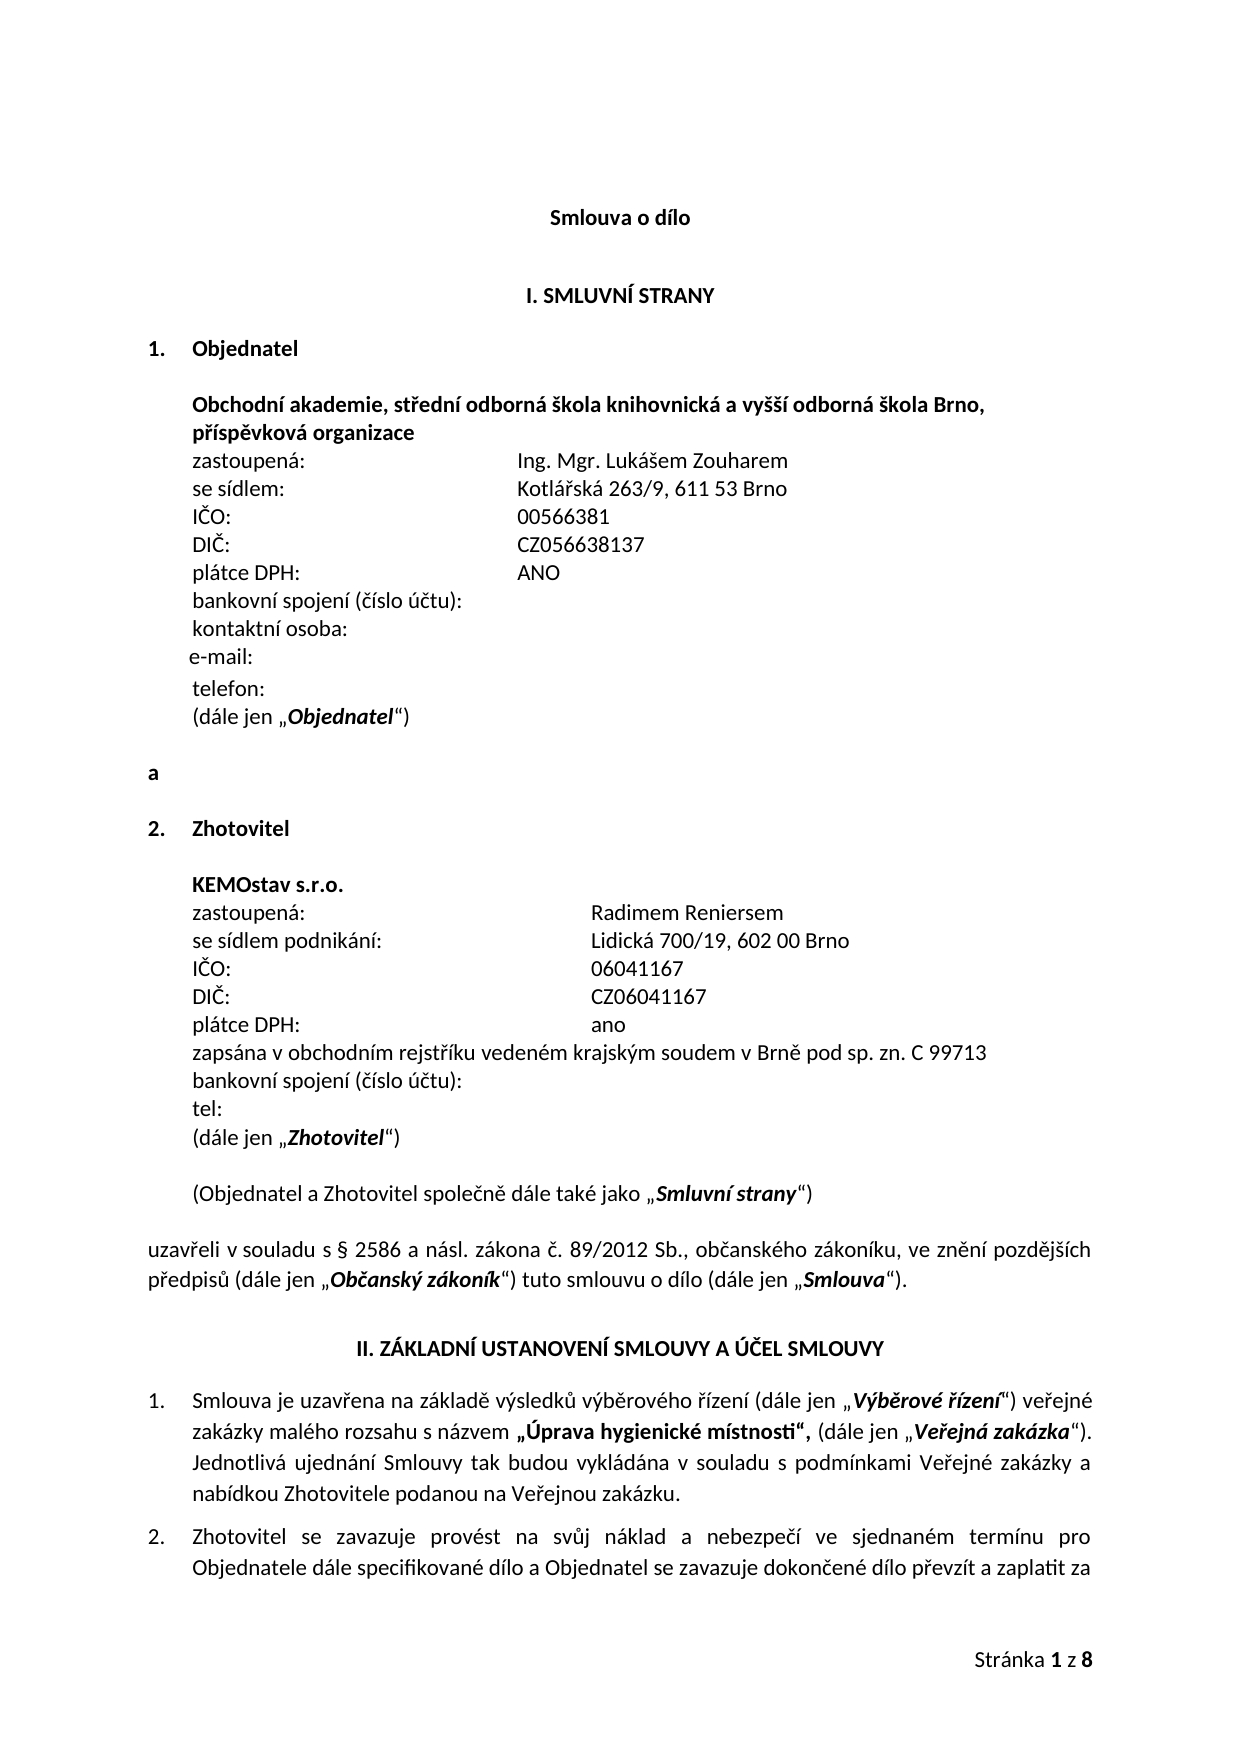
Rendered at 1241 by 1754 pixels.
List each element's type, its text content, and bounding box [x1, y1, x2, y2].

text (dále jen „Objednatel“) [192, 702, 1092, 730]
text kontaktní osoba: [192, 614, 1092, 642]
text a [148, 758, 1092, 786]
list Objednatel [148, 334, 1092, 362]
text bankovní spojení (číslo účtu): [192, 1067, 1092, 1094]
text KEMOstav s.r.o. [192, 870, 1092, 898]
text DIČ: CZ06041167 [192, 982, 1092, 1011]
text plátce DPH: ano [192, 1011, 1092, 1038]
subtitle SMLUVNÍ STRANY [148, 281, 1092, 309]
text uzavřeli v souladu s § 2586 a násl. zákona č. 89/2012 Sb., občanského zákoníku, ve znění pozdějších předpisů (dále jen „Občanský zákoník“) tuto smlouvu o dílo (dále jen „Smlouva“). [148, 1235, 1092, 1293]
text Obchodní akademie, střední odborná škola knihovnická a vyšší odborná škola Brno, příspěvková organizace [192, 390, 1092, 446]
text tel: [192, 1094, 1092, 1123]
text bankovní spojení (číslo účtu): [192, 586, 1092, 614]
text Smlouva o dílo [148, 203, 1092, 231]
text IČO: 06041167 [192, 954, 1092, 982]
text zastoupená: Radimem Reniersem [192, 898, 1092, 926]
list Smlouva je uzavřena na základě výsledků výběrového řízení (dále jen „Výběrové řízení“) veřejné zakázky malého rozsahu s názvem „Úprava hygienické místnosti“, (dále jen „Veřejná zakázka“). Jednotlivá ujednání Smlouvy tak budou vykládána v souladu s podmínkami Veřejné zakázky a nabídkou Zhotovitele podanou na Veřejnou zakázku. [148, 1387, 1092, 1507]
text zastoupená: Ing. Mgr. Lukášem Zouharem [192, 446, 1092, 474]
text e-mail: [148, 642, 1092, 670]
text zapsána v obchodním rejstříku vedeném krajským soudem v Brně pod sp. zn. C 99713 [192, 1038, 1092, 1067]
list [148, 1522, 1092, 1581]
subtitle ZÁKLADNÍ USTANOVENÍ SMLOUVY A ÚČEL SMLOUVY [148, 1334, 1092, 1362]
list Zhotovitel [148, 814, 1092, 842]
text se sídlem: Kotlářská 263/9, 611 53 Brno [148, 474, 1092, 502]
text (dále jen „Zhotovitel“) [148, 1123, 1092, 1151]
text se sídlem podnikání: Lidická 700/19, 602 00 Brno [192, 926, 1092, 954]
text DIČ: CZ056638137 [192, 530, 1092, 558]
text telefon: [192, 674, 1092, 702]
text IČO: 00566381 [192, 502, 1092, 530]
text plátce DPH: ANO [192, 558, 1092, 586]
text (Objednatel a Zhotovitel společně dále také jako „Smluvní strany“) [177, 1179, 1092, 1207]
